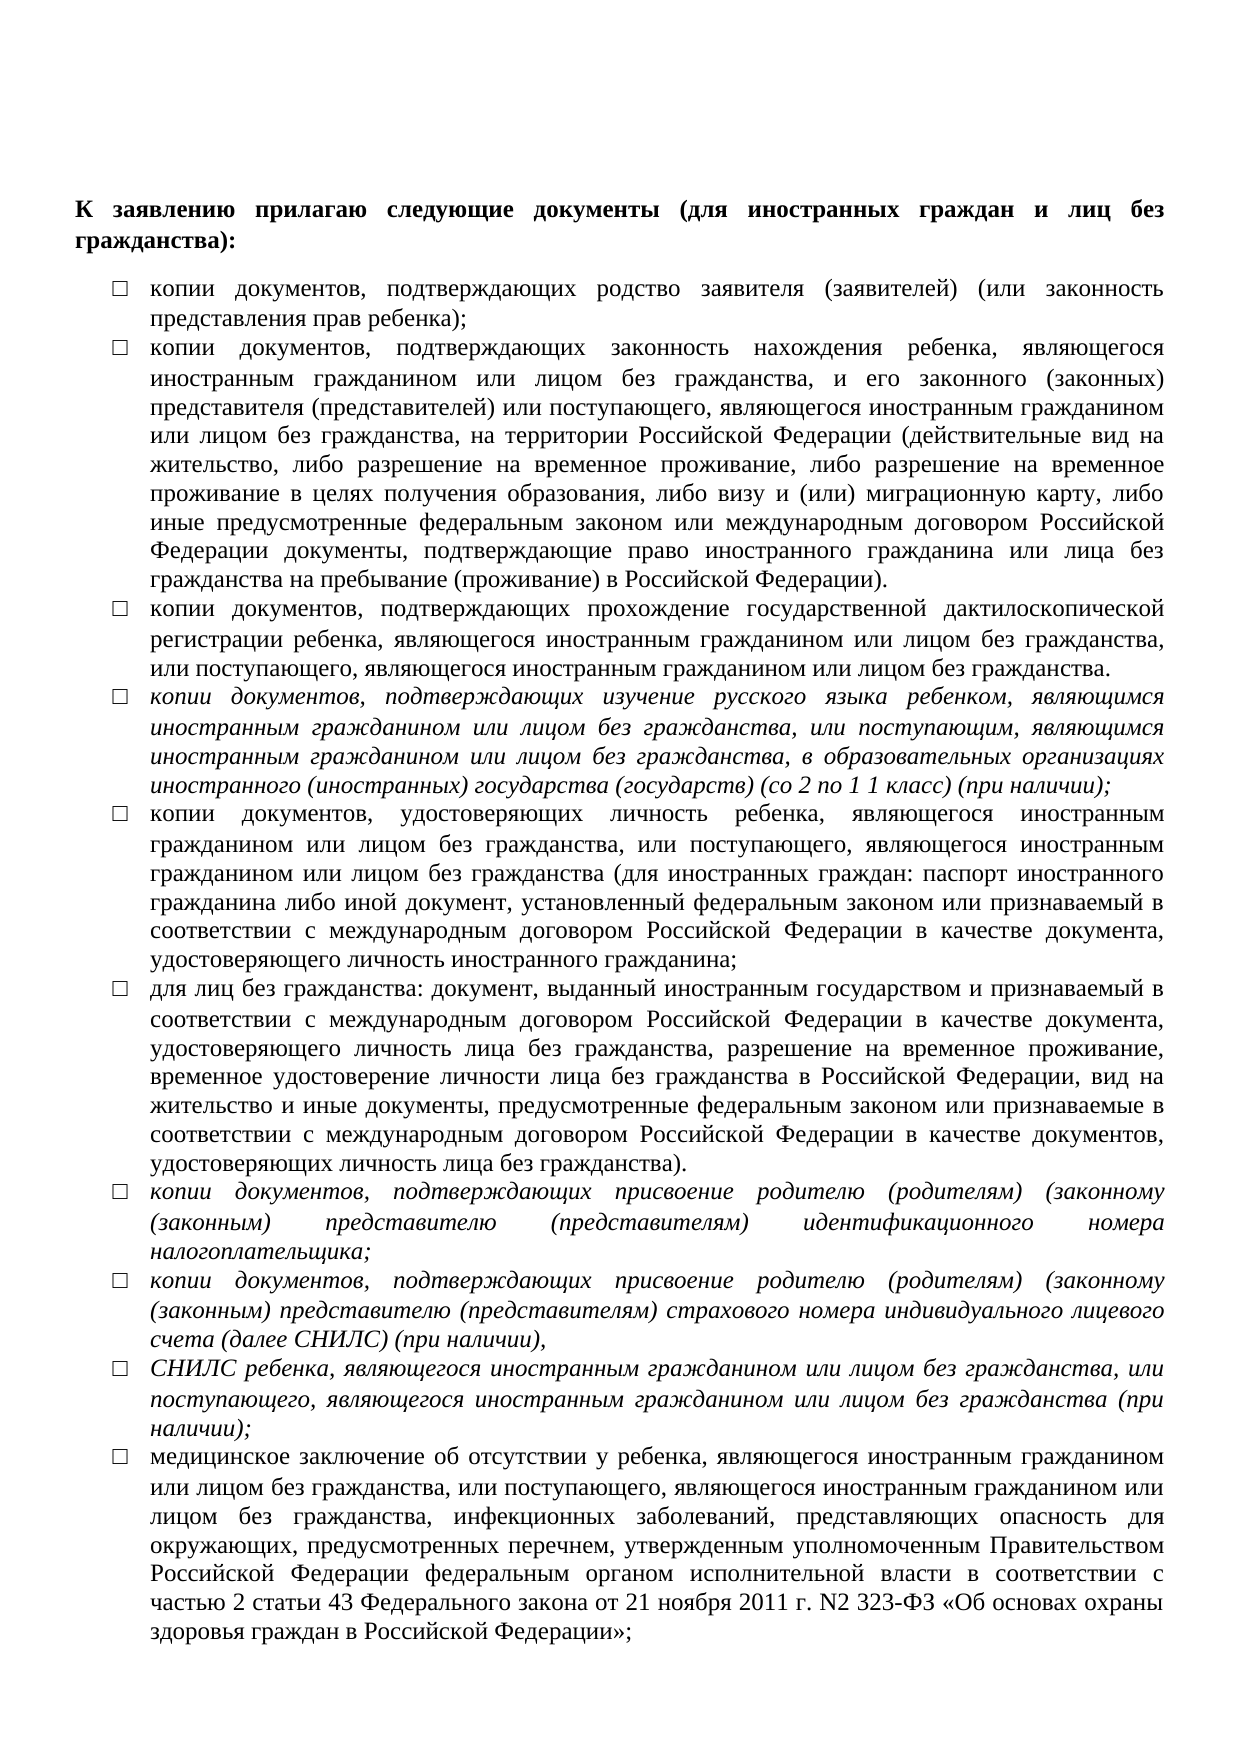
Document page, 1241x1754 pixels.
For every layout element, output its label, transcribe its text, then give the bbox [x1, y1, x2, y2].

list копии документов, удостоверяющих личность ребенка, являющегося иностранным гражданином или лицом без гражданства, или поступающего, являющегося иностранным гражданином или лицом без гражданства (для иностранных граждан: паспорт иностранного гражданина либо иной документ, установленный федеральным законом или признаваемый в соответствии с международным договором Российской Федерации в качестве документа, удостоверяющего личность иностранного гражданина; [112, 798, 1165, 973]
list медицинское заключение об отсутствии у ребенка, являющегося иностранным гражданином или лицом без гражданства, или поступающего, являющегося иностранным гражданином или лицом без гражданства, инфекционных заболеваний, представляющих опасность для окружающих, предусмотренных перечнем, утвержденным уполномоченным Правительством Российской Федерации федеральным органом исполнительной власти в соответствии с частью 2 статьи 43 Федерального закона от 21 ноября 2011 г. N2 323-ФЗ «Об основах охраны здоровья граждан в Российской Федерации»; [112, 1441, 1165, 1645]
list копии документов, подтверждающих изучение русского языка ребенком, являющимся иностранным гражданином или лицом без гражданства, или поступающим, являющимся иностранным гражданином или лицом без гражданства, в образовательных организациях иностранного (иностранных) государства (государств) (со 2 по 1 1 класс) (при наличии); [112, 681, 1165, 798]
list для лиц без гражданства: документ, выданный иностранным государством и признаваемый в соответствии с международным договором Российской Федерации в качестве документа, удостоверяющего личность лица без гражданства, разрешение на временное проживание, временное удостоверение личности лица без гражданства в Российской Федерации, вид на жительство и иные документы, предусмотренные федеральным законом или признаваемые в соответствии с международным договором Российской Федерации в качестве документов, удостоверяющих личность лица без гражданства). [112, 973, 1165, 1176]
list СНИЛС ребенка, являющегося иностранным гражданином или лицом без гражданства, или поступающего, являющегося иностранным гражданином или лицом без гражданства (при наличии); [112, 1353, 1165, 1441]
list копии документов, подтверждающих прохождение государственной дактилоскопической регистрации ребенка, являющегося иностранным гражданином или лицом без гражданства, или поступающего, являющегося иностранным гражданином или лицом без гражданства. [112, 593, 1165, 681]
list копии документов, подтверждающих присвоение родителю (родителям) (законному (законным) представителю (представителям) идентификационного номера налогоплательщика; [112, 1176, 1165, 1265]
list копии документов, подтверждающих законность нахождения ребенка, являющегося иностранным гражданином или лицом без гражданства, и его законного (законных) представителя (представителей) или поступающего, являющегося иностранным гражданином или лицом без гражданства, на территории Российской Федерации (действительные вид на жительство, либо разрешение на временное проживание, либо разрешение на временное проживание в целях получения образования, либо визу и (или) миграционную карту, либо иные предусмотренные федеральным законом или международным договором Российской Федерации документы, подтверждающие право иностранного гражданина или лица без гражданства на пребывание (проживание) в Российской Федерации). [112, 332, 1165, 593]
list копии документов, подтверждающих присвоение родителю (родителям) (законному (законным) представителю (представителям) страхового номера индивидуального лицевого счета (далее СНИЛС) (при наличии), [112, 1265, 1165, 1353]
list копии документов, подтверждающих родство заявителя (заявителей) (или законность представления прав ребенка); [112, 273, 1165, 332]
text К заявлению прилагаю следующие документы (для иностранных граждан и лиц без гражданства): [75, 194, 1165, 254]
